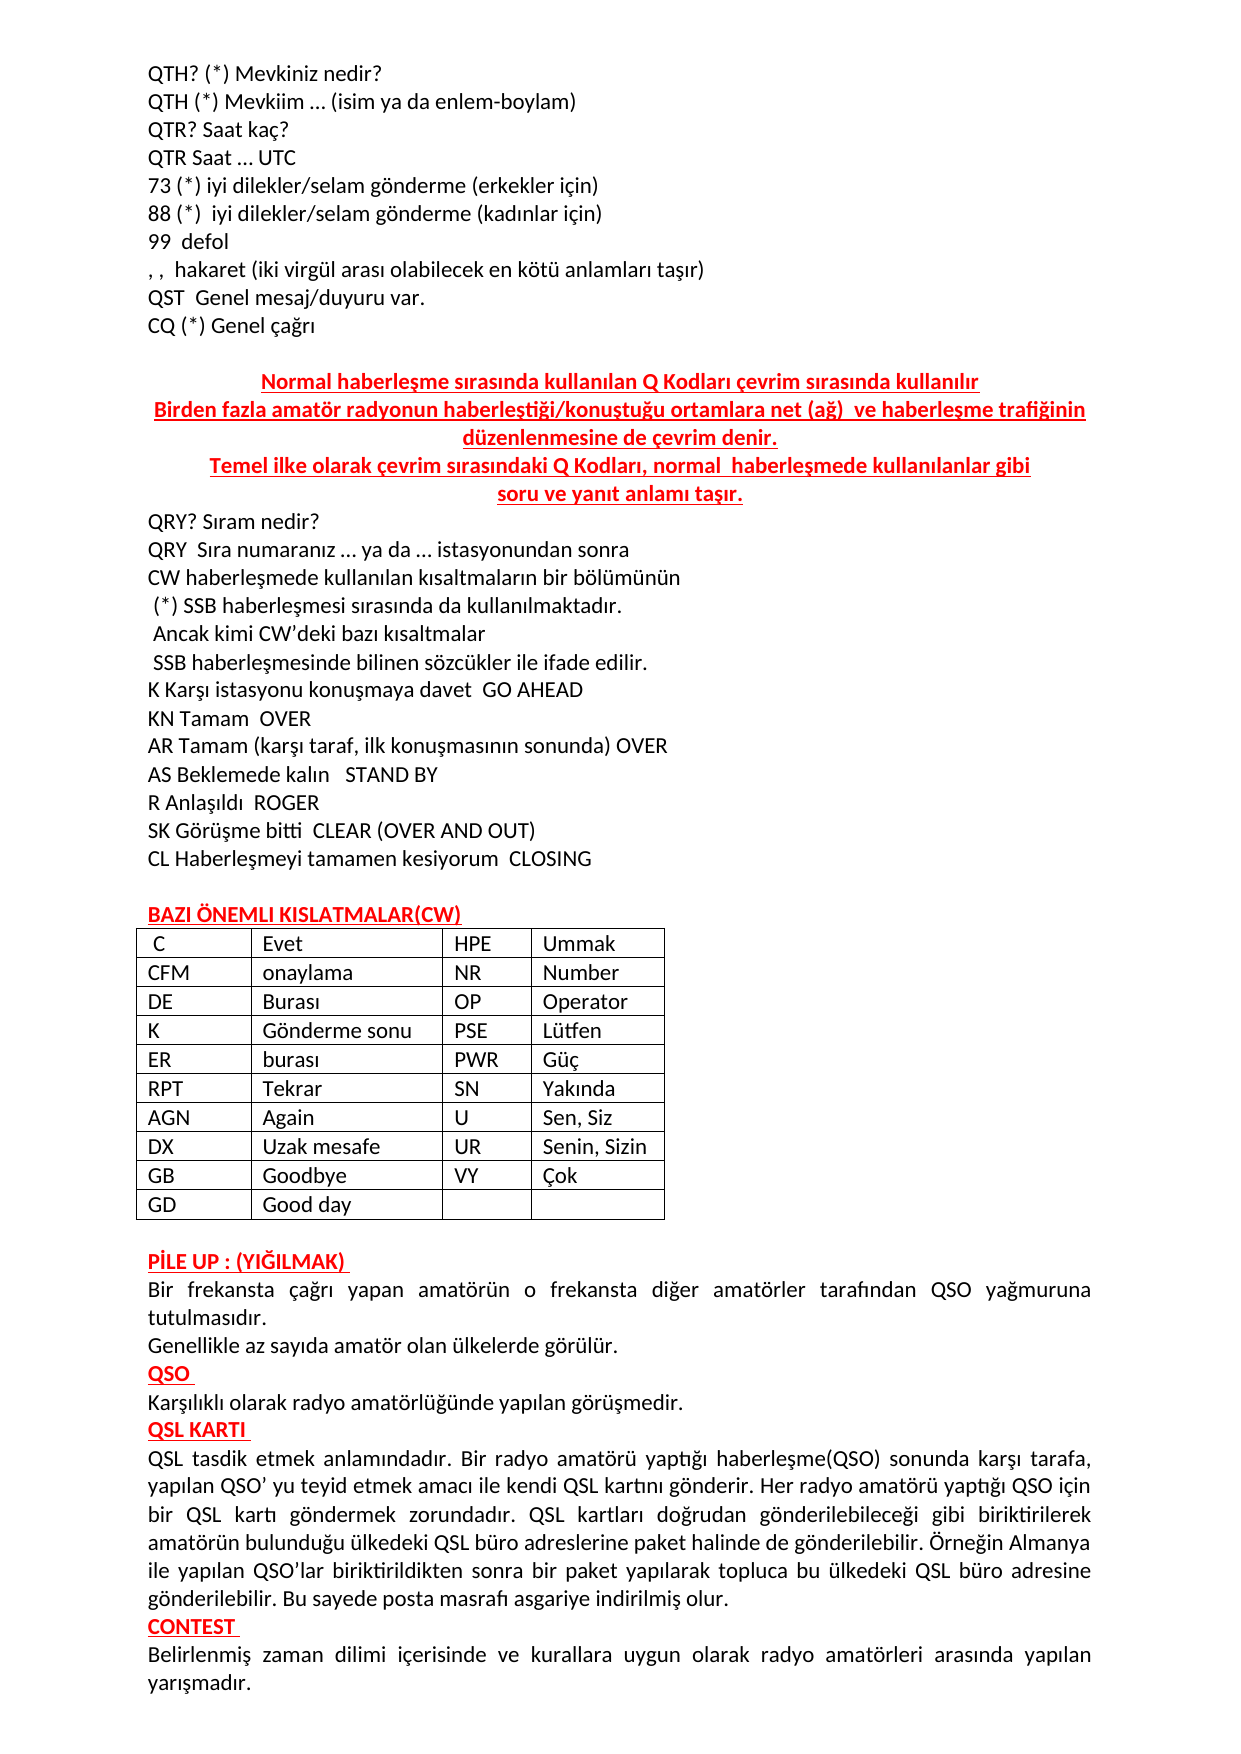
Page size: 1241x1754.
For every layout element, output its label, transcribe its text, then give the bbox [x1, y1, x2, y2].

text QSL KARTI [148, 1416, 1093, 1444]
text CL Haberleşmeyi tamamen kesiyorum CLOSING [148, 844, 1093, 872]
text CW haberleşmede kullanılan kısaltmaların bir bölümünün [148, 563, 1093, 592]
table_cell Again [252, 1103, 442, 1131]
table_cell [532, 1190, 664, 1218]
text Temel ilke olarak çevrim sırasındaki Q Kodları, normal haberleşmede kullanılanlar gibi [148, 451, 1093, 479]
text SSB haberleşmesinde bilinen sözcükler ile ifade edilir. [148, 648, 1093, 676]
table_cell DX [137, 1132, 251, 1160]
table_cell Tekrar [252, 1074, 442, 1102]
table_cell GD [137, 1190, 251, 1218]
table_header Evet [252, 929, 442, 957]
table_cell Burası [252, 987, 442, 1015]
text QSO [148, 1359, 1093, 1388]
text PİLE UP : (YIĞILMAK) [148, 1247, 1093, 1276]
table_cell OP [443, 987, 531, 1015]
table_cell PSE [443, 1016, 531, 1044]
text CONTEST [148, 1612, 1093, 1640]
table_cell SN [443, 1074, 531, 1102]
text Genellikle az sayıda amatör olan ülkelerde görülür. [148, 1332, 1093, 1359]
table_header Ummak [532, 929, 664, 957]
table_cell RPT [137, 1074, 251, 1102]
table_cell Lütfen [532, 1016, 664, 1044]
table_cell Yakında [532, 1074, 664, 1102]
text BAZI ÖNEMLI KISLATMALAR(CW) [148, 900, 1093, 928]
table_cell U [443, 1103, 531, 1131]
text Ancak kimi CW’deki bazı kısaltmalar [148, 619, 1093, 648]
table_cell ER [137, 1045, 251, 1073]
text AR Tamam (karşı taraf, ilk konuşmasının sonunda) OVER [148, 732, 1093, 760]
text QRY Sıra numaranız … ya da … istasyonundan sonra [148, 536, 1093, 563]
text K Karşı istasyonu konuşmaya davet GO AHEAD [148, 676, 1093, 704]
text Belirlenmiş zaman dilimi içerisinde ve kurallara uygun olarak radyo amatörleri arasında yapılan yarışmadır. [148, 1640, 1093, 1696]
text CQ (*) Genel çağrı [148, 311, 1093, 339]
table_cell NR [443, 958, 531, 986]
text 88 (*) iyi dilekler/selam gönderme (kadınlar için) [148, 199, 1093, 227]
table_cell Gönderme sonu [252, 1016, 442, 1044]
table_cell Operator [532, 987, 664, 1015]
table_cell DE [137, 987, 251, 1015]
table_cell AGN [137, 1103, 251, 1131]
text soru ve yanıt anlamı taşır. [148, 479, 1093, 507]
table_cell Güç [532, 1045, 664, 1073]
text Birden fazla amatör radyonun haberleştiği/konuştuğu ortamlara net (ağ) ve haberleşme trafiğinin düzenlenmesine de çevrim denir. [148, 395, 1093, 451]
text KN Tamam OVER [148, 704, 1093, 732]
text QST Genel mesaj/duyuru var. [148, 283, 1093, 311]
table_cell Çok [532, 1161, 664, 1189]
table_cell Sen, Siz [532, 1103, 664, 1131]
table_cell Number [532, 958, 664, 986]
text R Anlaşıldı ROGER [148, 788, 1093, 816]
text , , hakaret (iki virgül arası olabilecek en kötü anlamları taşır) [148, 255, 1093, 283]
text Bir frekansta çağrı yapan amatörün o frekansta diğer amatörler tarafından QSO yağmuruna tutulmasıdır. [148, 1276, 1093, 1332]
table_header HPE [443, 929, 531, 957]
table_cell GB [137, 1161, 251, 1189]
text QTH? (*) Mevkiniz nedir? [148, 59, 1093, 87]
table_cell Uzak mesafe [252, 1132, 442, 1160]
table_cell PWR [443, 1045, 531, 1073]
table_cell K [137, 1016, 251, 1044]
table_cell UR [443, 1132, 531, 1160]
text Karşılıklı olarak radyo amatörlüğünde yapılan görüşmedir. [148, 1388, 1093, 1416]
text QTR Saat … UTC [148, 143, 1093, 171]
table_cell Goodbye [252, 1161, 442, 1189]
text Normal haberleşme sırasında kullanılan Q Kodları çevrim sırasında kullanılır [148, 367, 1093, 395]
table_cell Senin, Sizin [532, 1132, 664, 1160]
text QSL tasdik etmek anlamındadır. Bir radyo amatörü yaptığı haberleşme(QSO) sonunda karşı tarafa, yapılan QSO’ yu teyid etmek amacı ile kendi QSL kartını gönderir. Her radyo amatörü yaptığı QSO için bir QSL kartı göndermek zorundadır. QSL kartları doğrudan gönderilebileceği gibi biriktirilerek amatörün bulunduğu ülkedeki QSL büro adreslerine paket halinde de gönderilebilir. Örneğin Almanya ile yapılan QSO’lar biriktirildikten sonra bir paket yapılarak topluca bu ülkedeki QSL büro adresine gönderilebilir. Bu sayede posta masrafı asgariye indirilmiş olur. [148, 1444, 1093, 1612]
table_cell [443, 1190, 531, 1218]
table_header C [137, 929, 251, 957]
text (*) SSB haberleşmesi sırasında da kullanılmaktadır. [148, 592, 1093, 619]
table_cell Good day [252, 1190, 442, 1218]
table_cell onaylama [252, 958, 442, 986]
text QTH (*) Mevkiim … (isim ya da enlem-boylam) [148, 87, 1093, 115]
text AS Beklemede kalın STAND BY [148, 760, 1093, 788]
text 99 defol [148, 227, 1093, 255]
text QRY? Sıram nedir? [148, 507, 1093, 536]
table_cell VY [443, 1161, 531, 1189]
table_cell burası [252, 1045, 442, 1073]
text QTR? Saat kaç? [148, 115, 1093, 143]
table_cell CFM [137, 958, 251, 986]
text 73 (*) iyi dilekler/selam gönderme (erkekler için) [148, 171, 1093, 199]
text SK Görüşme bitti CLEAR (OVER AND OUT) [148, 816, 1093, 844]
